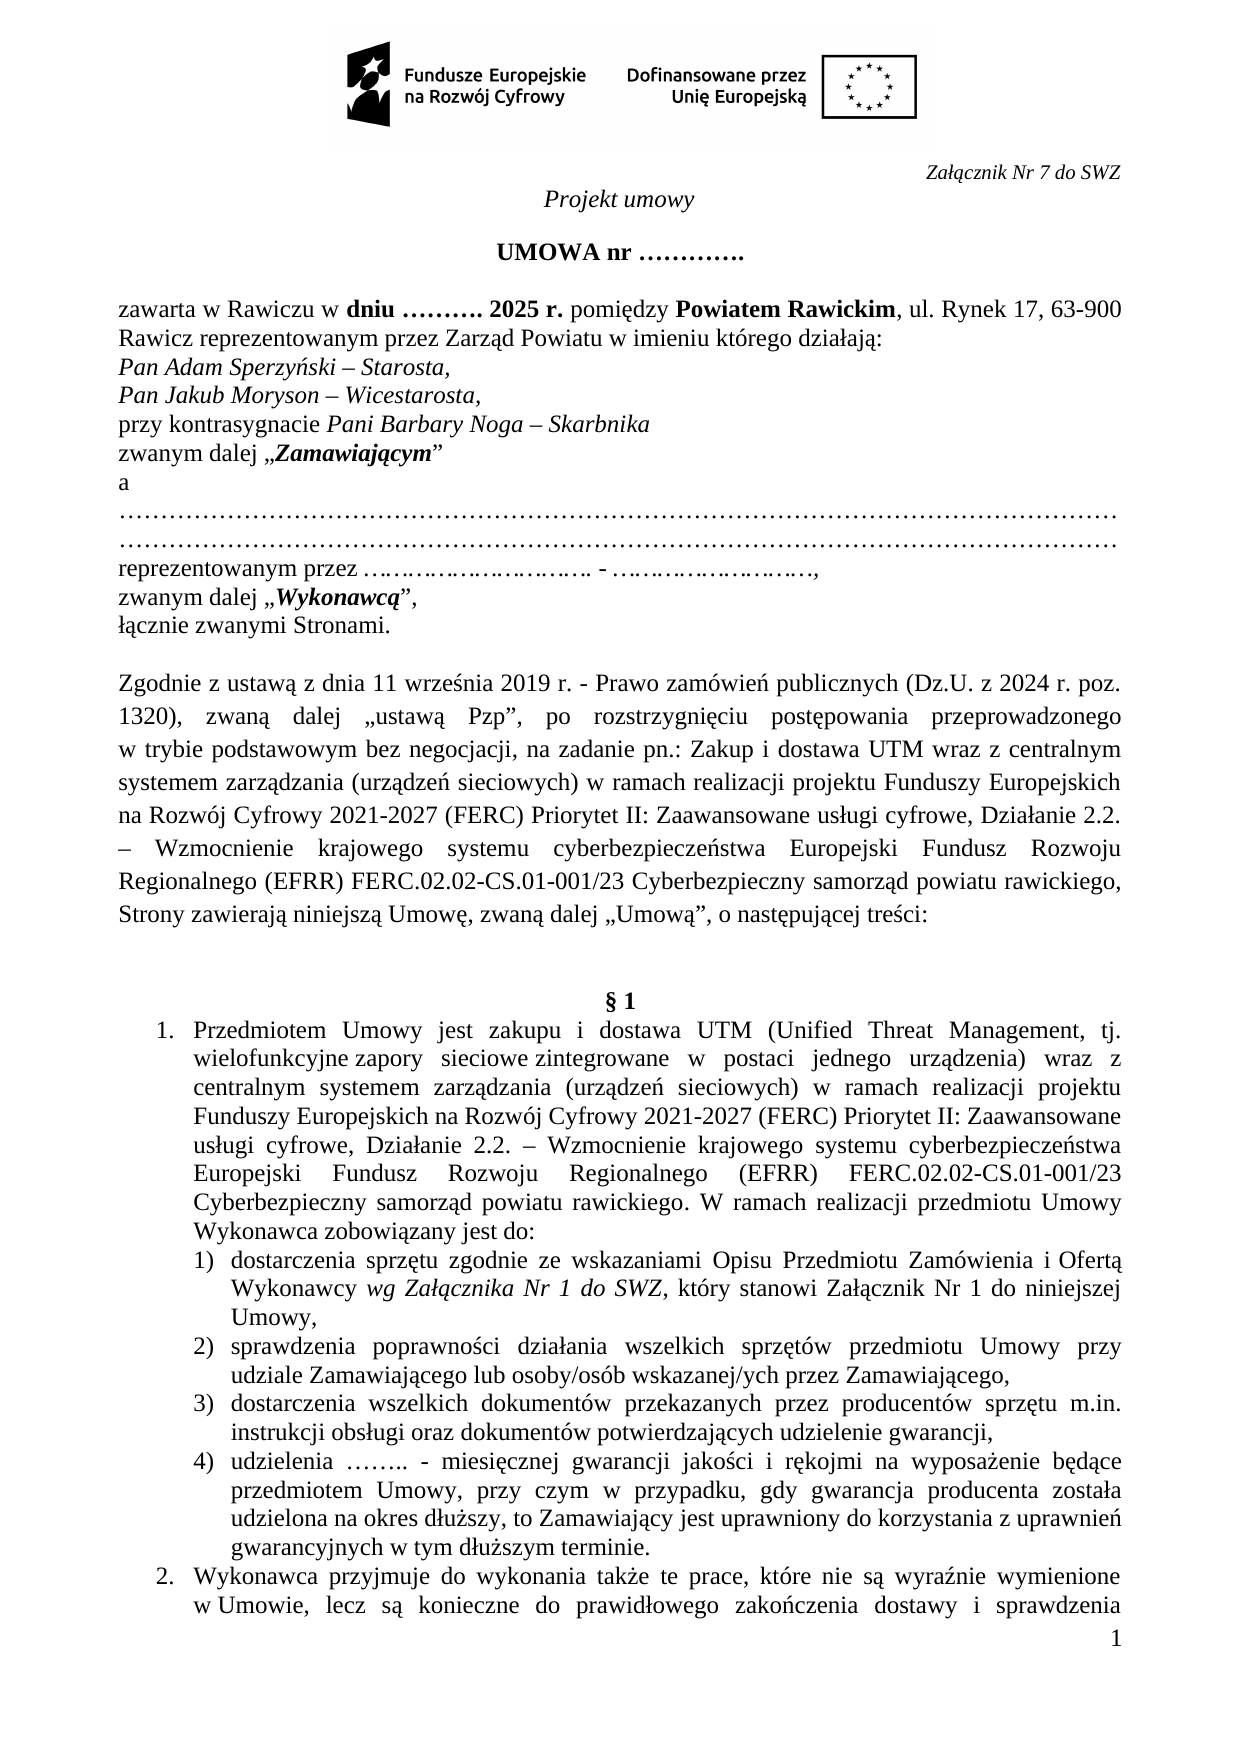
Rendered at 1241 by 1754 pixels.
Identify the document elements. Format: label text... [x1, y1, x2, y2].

list sprawdzenia poprawności działania wszelkich sprzętów przedmiotu Umowy przy udziale Zamawiającego lub osoby/osób wskazanej/ych przez Zamawiającego, [193, 1331, 1122, 1388]
text Projekt umowy [118, 184, 1122, 213]
picture [326, 21, 938, 148]
text a [118, 467, 1122, 496]
text Pan Jakub Moryson – Wicestarosta, [118, 381, 1122, 409]
list Przedmiotem Umowy jest zakupu i dostawa UTM (Unified Threat Management, tj. wielofunkcyjne zapory sieciowe zintegrowane w postaci jednego urządzenia) wraz z centralnym systemem zarządzania (urządzeń sieciowych) w ramach realizacji projektu Funduszy Europejskich na Rozwój Cyfrowy 2021-2027 (FERC) Priorytet II: Zaawansowane usługi cyfrowe, Działanie 2.2. – Wzmocnienie krajowego systemu cyberbezpieczeństwa Europejski Fundusz Rozwoju Regionalnego (EFRR) FERC.02.02-CS.01-001/23 Cyberbezpieczny samorząd powiatu rawickiego. W ramach realizacji przedmiotu Umowy Wykonawca zobowiązany jest do: [156, 1015, 1122, 1245]
list dostarczenia wszelkich dokumentów przekazanych przez producentów sprzętu m.in. instrukcji obsługi oraz dokumentów potwierdzających udzielenie gwarancji, [193, 1388, 1122, 1446]
text Zgodnie z ustawą z dnia 11 września 2019 r. - Prawo zamówień publicznych (Dz.U. z 2024 r. poz. 1320), zwaną dalej „ustawą Pzp”, po rozstrzygnięciu postępowania przeprowadzonego w trybie podstawowym bez negocjacji, na zadanie pn.: Zakup i dostawa UTM wraz z centralnym systemem zarządzania (urządzeń sieciowych) w ramach realizacji projektu Funduszy Europejskich na Rozwój Cyfrowy 2021-2027 (FERC) Priorytet II: Zaawansowane usługi cyfrowe, Działanie 2.2. – Wzmocnienie krajowego systemu cyberbezpieczeństwa Europejski Fundusz Rozwoju Regionalnego (EFRR) FERC.02.02-CS.01-001/23 Cyberbezpieczny samorząd powiatu rawickiego, Strony zawierają niniejszą Umowę, zwaną dalej „Umową”, o następującej treści: [118, 668, 1122, 928]
list dostarczenia sprzętu zgodnie ze wskazaniami Opisu Przedmiotu Zamówienia i Ofertą Wykonawcy wg Załącznika Nr 1 do SWZ, który stanowi Załącznik Nr 1 do niniejszej Umowy, [193, 1245, 1122, 1331]
text § 1 [118, 986, 1122, 1015]
text przy kontrasygnacie Pani Barbary Noga – Skarbnika [118, 409, 1122, 438]
text zwanym dalej „Zamawiającym” [118, 438, 1122, 467]
text Pan Adam Sperzyński – Starosta, [118, 352, 1122, 381]
text …………………………………………………………………………………………………………………………………………………………………………………………………………………… [118, 496, 1122, 553]
text UMOWA nr …………. [118, 237, 1122, 266]
text reprezentowanym przez …………………………. - ………………………, [118, 553, 1122, 582]
text zwanym dalej „Wykonawcą”, [118, 582, 1122, 611]
text Załącznik Nr 7 do SWZ [118, 160, 1122, 184]
text zawarta w Rawiczu w dniu ………. 2025 r. pomiędzy Powiatem Rawickim, ul. Rynek 17, 63-900 Rawicz reprezentowanym przez Zarząd Powiatu w imieniu którego działają: [118, 294, 1122, 352]
list udzielenia …….. - miesięcznej gwarancji jakości i rękojmi na wyposażenie będące przedmiotem Umowy, przy czym w przypadku, gdy gwarancja producenta została udzielona na okres dłuższy, to Zamawiający jest uprawniony do korzystania z uprawnień gwarancyjnych w tym dłuższym terminie. [193, 1446, 1122, 1561]
text łącznie zwanymi Stronami. [118, 611, 1122, 639]
